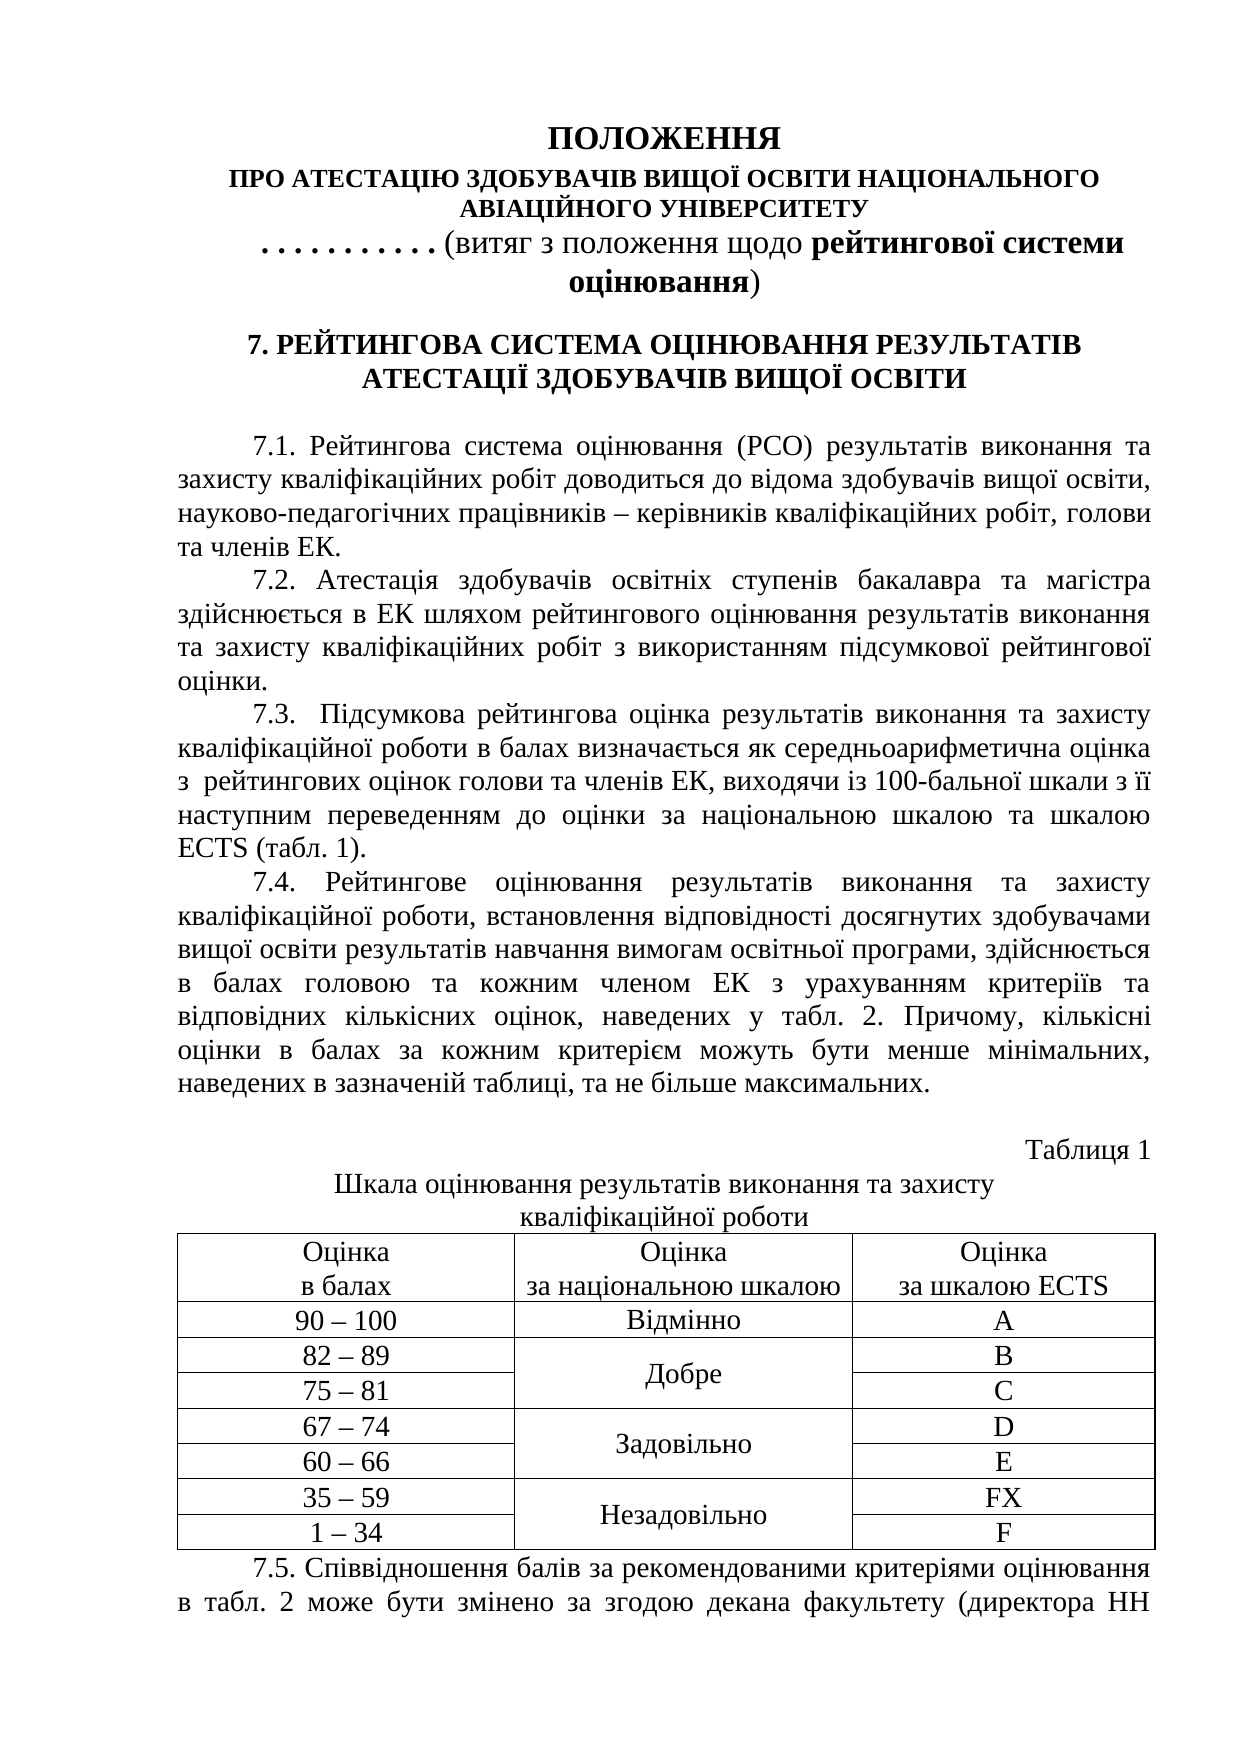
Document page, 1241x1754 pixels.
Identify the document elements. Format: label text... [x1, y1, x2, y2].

table_cell Відмінно [515, 1302, 852, 1337]
table_cell C [853, 1373, 1154, 1407]
text про атестацію здобувачів вищої освіти Національного авіаційного університету [177, 163, 1152, 223]
table_cell Незадовільно [515, 1479, 852, 1549]
text 7.1. Рейтингова система оцінювання (РСО) результатів виконання та захисту кваліфікаційних робіт доводиться до відома здобувачів вищої освіти, науково-педагогічних працівників – керівників кваліфікаційних робіт, голови та членів ЕК. [177, 428, 1152, 562]
text кваліфікаційної роботи [177, 1199, 1152, 1233]
table_cell Задовільно [515, 1409, 852, 1478]
text ПОЛОЖЕННЯ [177, 118, 1152, 156]
table_cell FX [853, 1479, 1154, 1514]
table_cell 90 – 100 [178, 1302, 514, 1337]
table_cell 82 – 89 [178, 1338, 514, 1372]
table_cell A [853, 1302, 1154, 1337]
table_cell 67 – 74 [178, 1409, 514, 1443]
table_cell 75 – 81 [178, 1373, 514, 1407]
table_cell 1 – 34 [178, 1515, 514, 1549]
text Шкала оцінювання результатів виконання та захисту [177, 1166, 1152, 1199]
table_header Оцінка за шкалою ECTS [853, 1234, 1154, 1301]
table_cell D [853, 1409, 1154, 1443]
table_cell F [853, 1515, 1154, 1549]
text 7.4. Рейтингове оцінювання результатів виконання та захисту кваліфікаційної роботи, встановлення відповідності досягнутих здобувачами вищої освіти результатів навчання вимогам освітньої програми, здійснюється в балах головою та кожним членом ЕК з урахуванням критеріїв та відповідних кількісних оцінок, наведених у табл. 2. Причому, кількісні оцінки в балах за кожним критерієм можуть бути менше мінімальних, наведених в зазначеній таблиці, та не більше максимальних. [177, 864, 1152, 1099]
text 7.2. Атестація здобувачів освітніх ступенів бакалавра та магістра здійснюється в ЕК шляхом рейтингового оцінювання результатів виконання та захисту кваліфікаційних робіт з використанням підсумкової рейтингової оцінки. [177, 562, 1152, 696]
text Таблиця 1 [177, 1132, 1152, 1166]
text 7.3. Підсумкова рейтингова оцінка результатів виконання та захисту кваліфікаційної роботи в балах визначається як середньоарифметична оцінка з рейтингових оцінок голови та членів ЕК, виходячи із 100-бальної шкали з її наступним переведенням до оцінки за національною шкалою та шкалою ECTS (табл. 1). [177, 696, 1152, 864]
table_cell 60 – 66 [178, 1444, 514, 1478]
table_header Оцінка в балах [178, 1234, 514, 1301]
table_cell B [853, 1338, 1154, 1372]
text . . . . . . . . . . . (витяг з положення щодо рейтингової системи оцінювання) [177, 223, 1152, 299]
table_cell 35 – 59 [178, 1479, 514, 1514]
table_cell E [853, 1444, 1154, 1478]
table_header Оцінка за національною шкалою [515, 1234, 852, 1301]
text 7. РЕЙТИНГОВА СИСТЕМА ОЦІНЮВАННЯ РЕЗУЛЬТАТІВ АТЕСТАЦІЇ ЗДОБУВАЧІВ ВИЩОЇ ОСВІТИ [177, 327, 1152, 394]
table_cell Добре [515, 1338, 852, 1407]
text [177, 1550, 1152, 1617]
